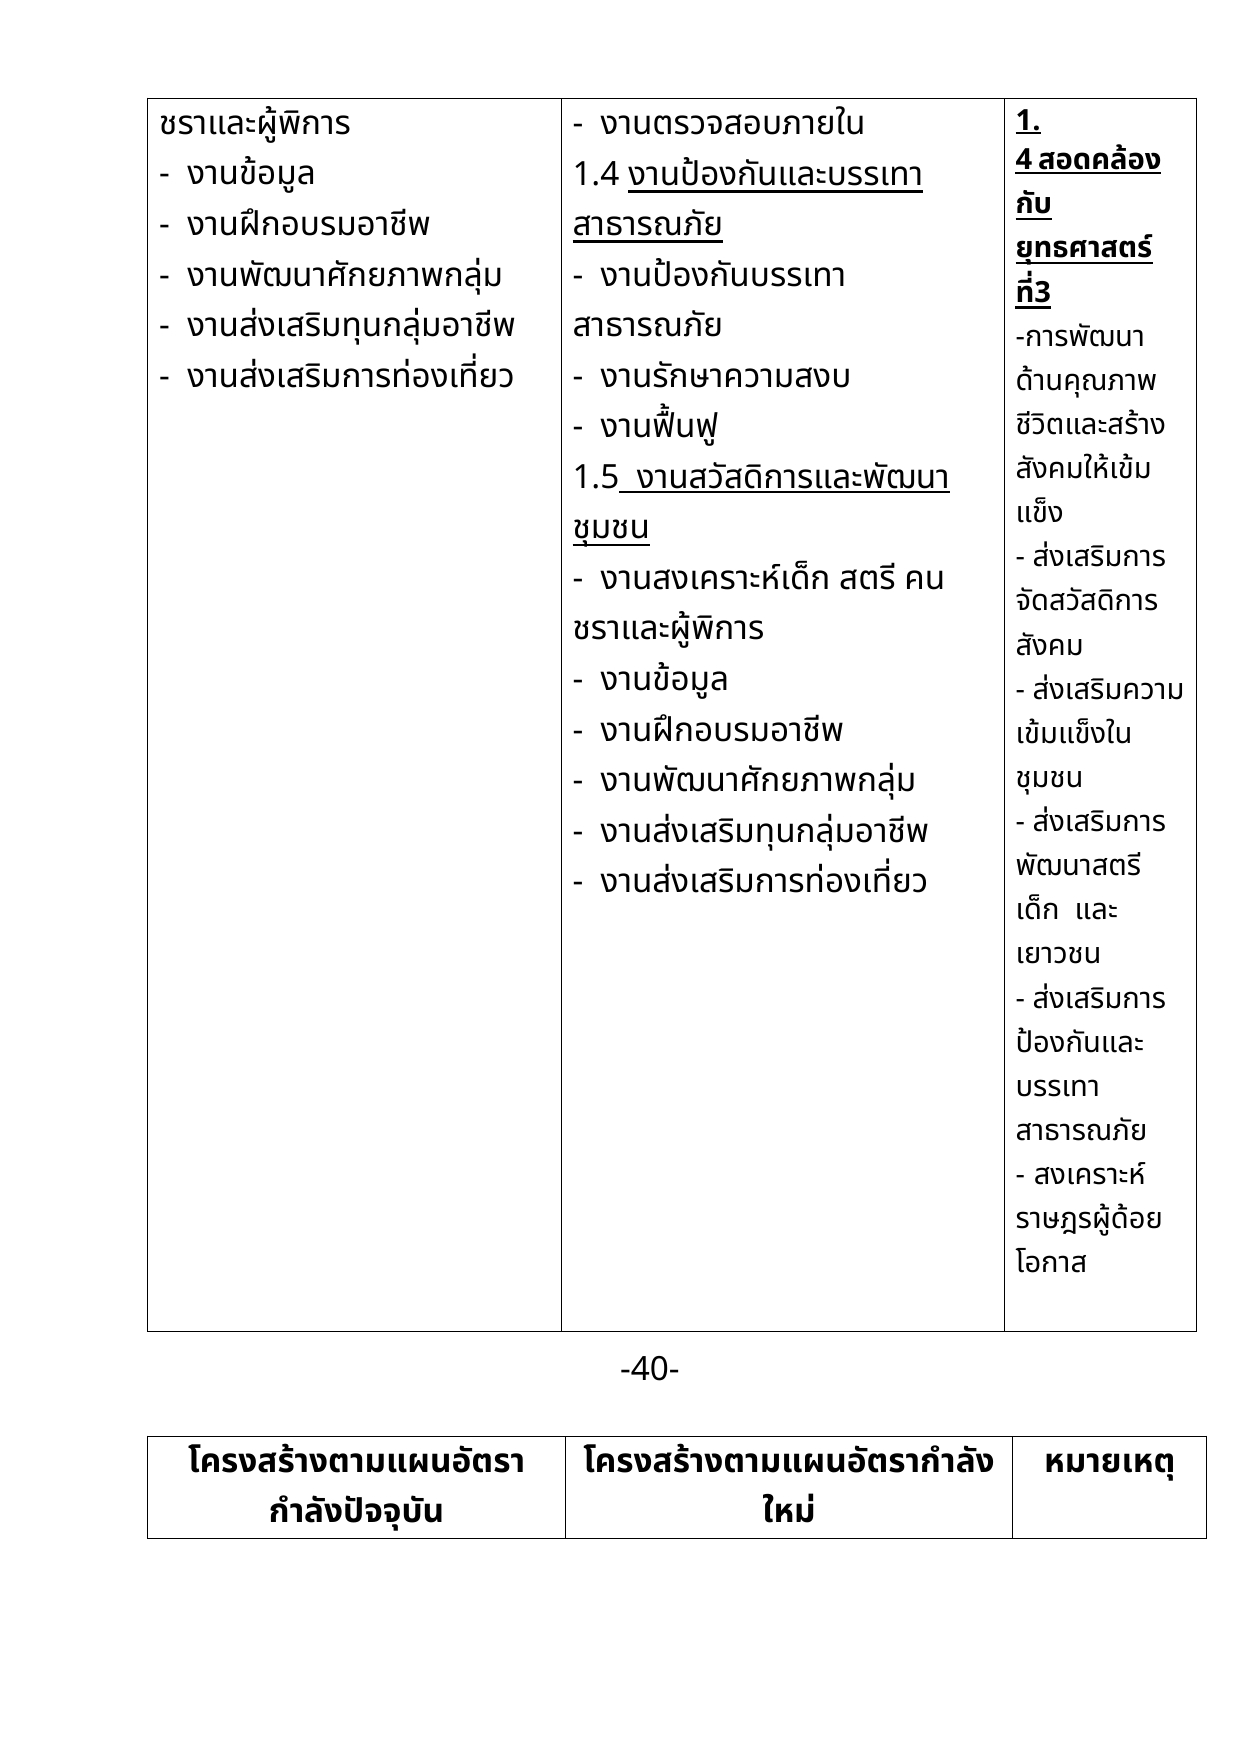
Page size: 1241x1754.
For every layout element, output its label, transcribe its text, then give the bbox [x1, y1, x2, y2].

table_header หมายเหตุ [1013, 1437, 1206, 1537]
table_header โครงสร้างตามแผนอัตรากำลังใหม่ [566, 1437, 1012, 1537]
table_header โครงสร้างตามแผนอัตรากำลังปัจจุบัน [148, 1437, 565, 1537]
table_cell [562, 99, 1004, 1331]
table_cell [148, 99, 561, 1331]
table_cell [1005, 99, 1196, 1331]
text -40- [177, 1345, 1122, 1390]
